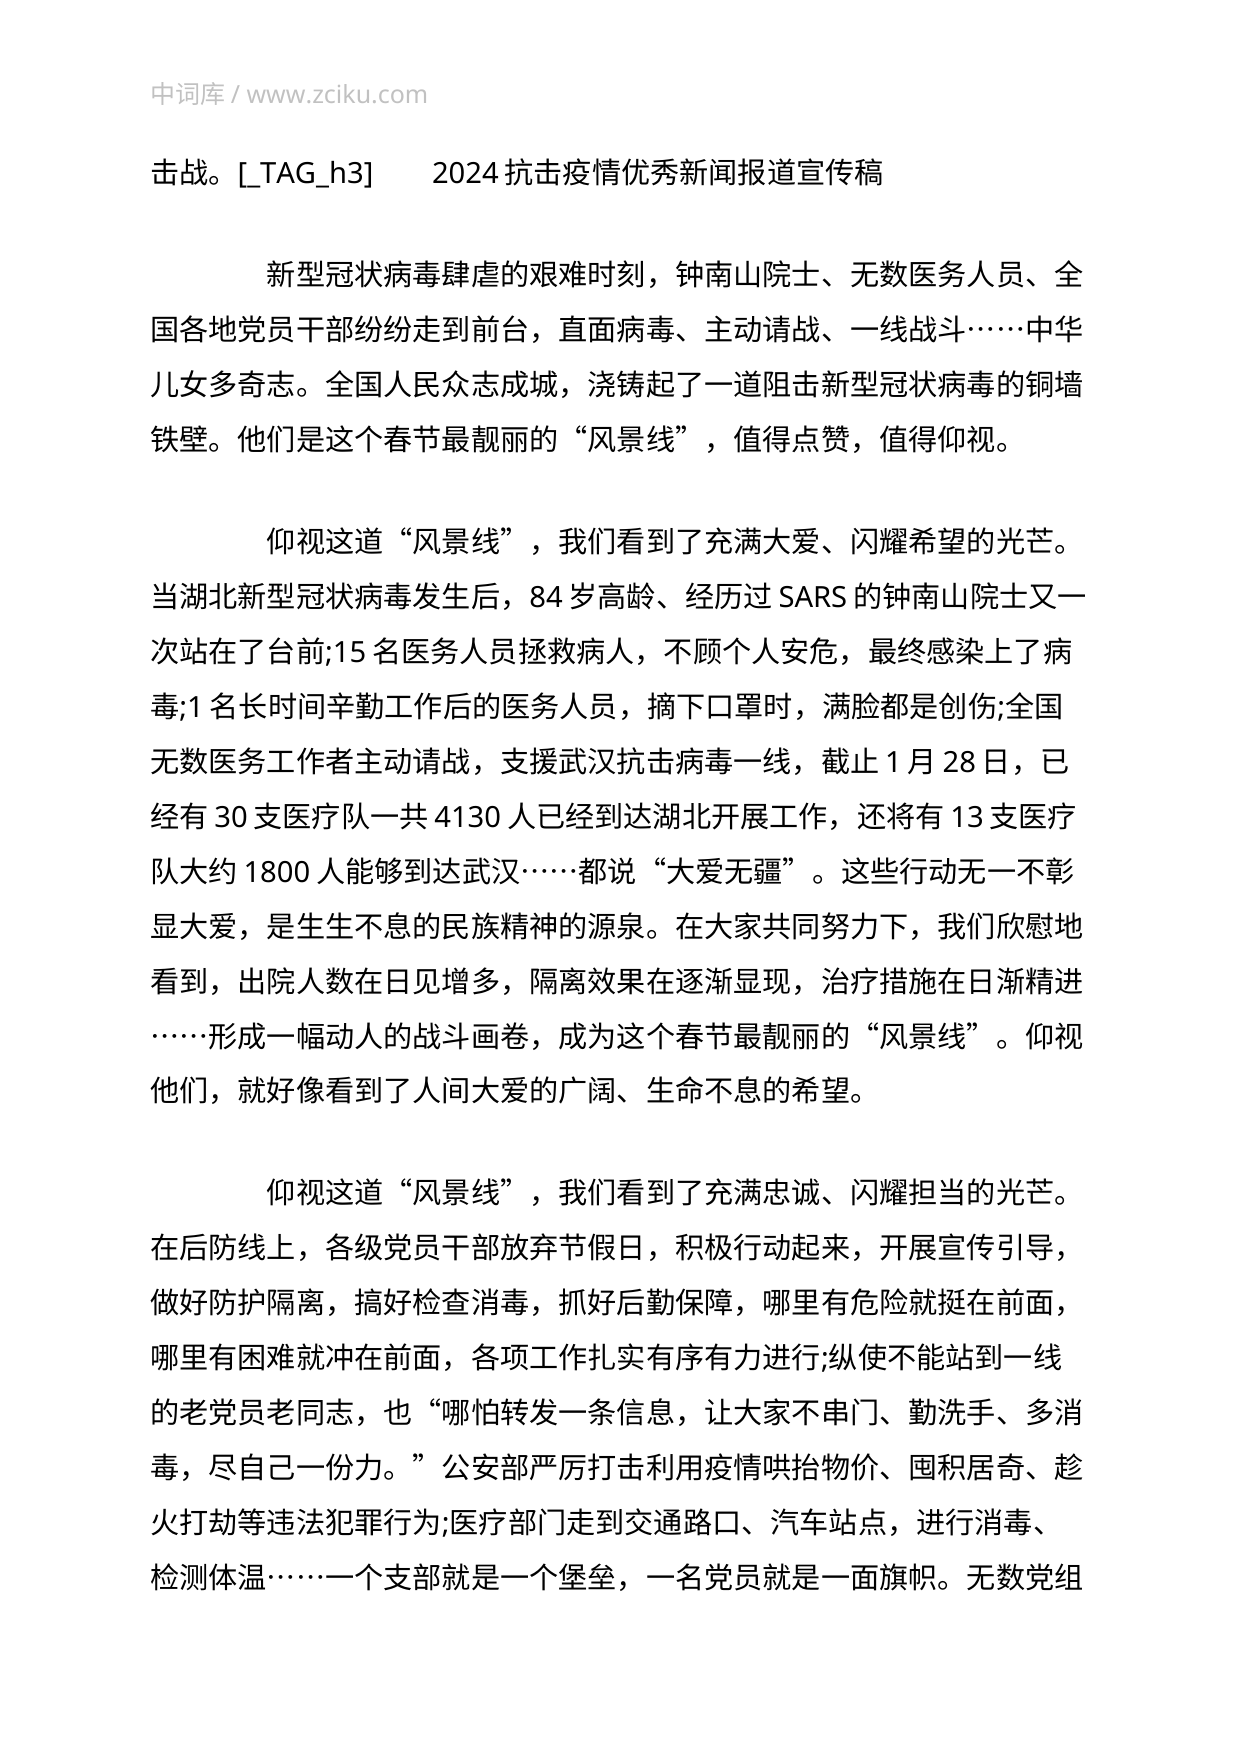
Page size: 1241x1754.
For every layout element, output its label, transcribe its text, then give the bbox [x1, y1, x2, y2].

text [150, 150, 1090, 192]
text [150, 1170, 1090, 1597]
text 仰视这道“风景线”，我们看到了充满大爱、闪耀希望的光芒。当湖北新型冠状病毒发生后，84岁高龄、经历过SARS的钟南山院士又一次站在了台前;15名医务人员拯救病人，不顾个人安危，最终感染上了病毒;1名长时间辛勤工作后的医务人员，摘下口罩时，满脸都是创伤;全国无数医务工作者主动请战，支援武汉抗击病毒一线，截止1月28日，已经有30支医疗队一共4130人已经到达湖北开展工作，还将有13支医疗队大约1800人能够到达武汉……都说“大爱无疆”。这些行动无一不彰显大爱，是生生不息的民族精神的源泉。在大家共同努力下，我们欣慰地看到，出院人数在日见增多，隔离效果在逐渐显现，治疗措施在日渐精进……形成一幅动人的战斗画卷，成为这个春节最靓丽的“风景线”。仰视他们，就好像看到了人间大爱的广阔、生命不息的希望。 [150, 518, 1090, 1110]
text 新型冠状病毒肆虐的艰难时刻，钟南山院士、无数医务人员、全国各地党员干部纷纷走到前台，直面病毒、主动请战、一线战斗……中华儿女多奇志。全国人民众志成城，浇铸起了一道阻击新型冠状病毒的铜墙铁壁。他们是这个春节最靓丽的“风景线”，值得点赞，值得仰视。 [150, 252, 1090, 459]
